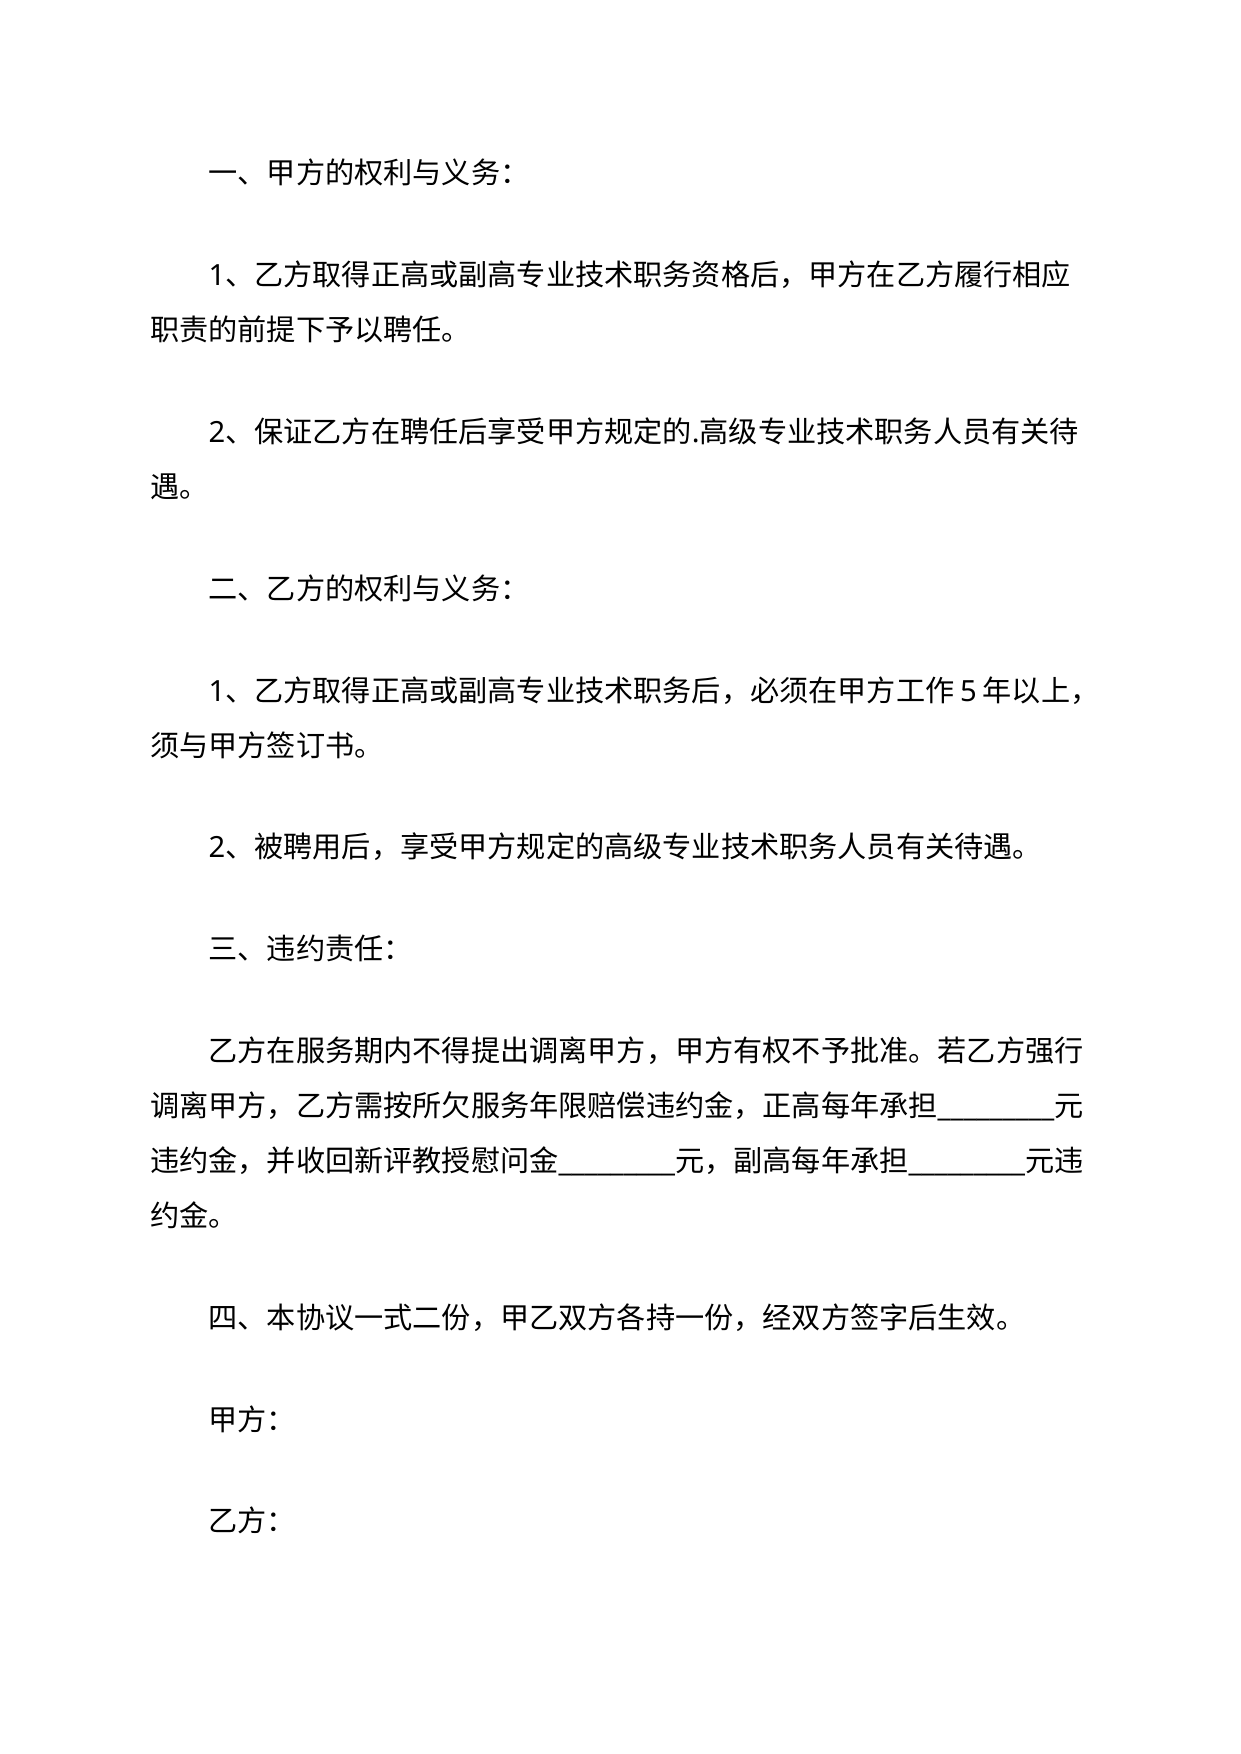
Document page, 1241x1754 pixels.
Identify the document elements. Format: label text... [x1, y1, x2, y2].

text 一、甲方的权利与义务： [150, 150, 1090, 192]
text 乙方在服务期内不得提出调离甲方，甲方有权不予批准。若乙方强行调离甲方，乙方需按所欠服务年限赔偿违约金，正高每年承担_________元违约金，并收回新评教授慰问金_________元，副高每年承担_________元违约金。 [150, 1028, 1090, 1235]
text 2、保证乙方在聘任后享受甲方规定的.高级专业技术职务人员有关待遇。 [150, 408, 1090, 506]
text 1、乙方取得正高或副高专业技术职务后，必须在甲方工作5年以上，须与甲方签订书。 [150, 667, 1090, 764]
text 2、被聘用后，享受甲方规定的高级专业技术职务人员有关待遇。 [150, 824, 1090, 866]
text 三、违约责任： [150, 926, 1090, 968]
text 二、乙方的权利与义务： [150, 565, 1090, 608]
text 乙方： [150, 1498, 1090, 1540]
text 甲方： [150, 1396, 1090, 1438]
text 四、本协议一式二份，甲乙双方各持一份，经双方签字后生效。 [150, 1294, 1090, 1337]
text 1、乙方取得正高或副高专业技术职务资格后，甲方在乙方履行相应职责的前提下予以聘任。 [150, 252, 1090, 349]
